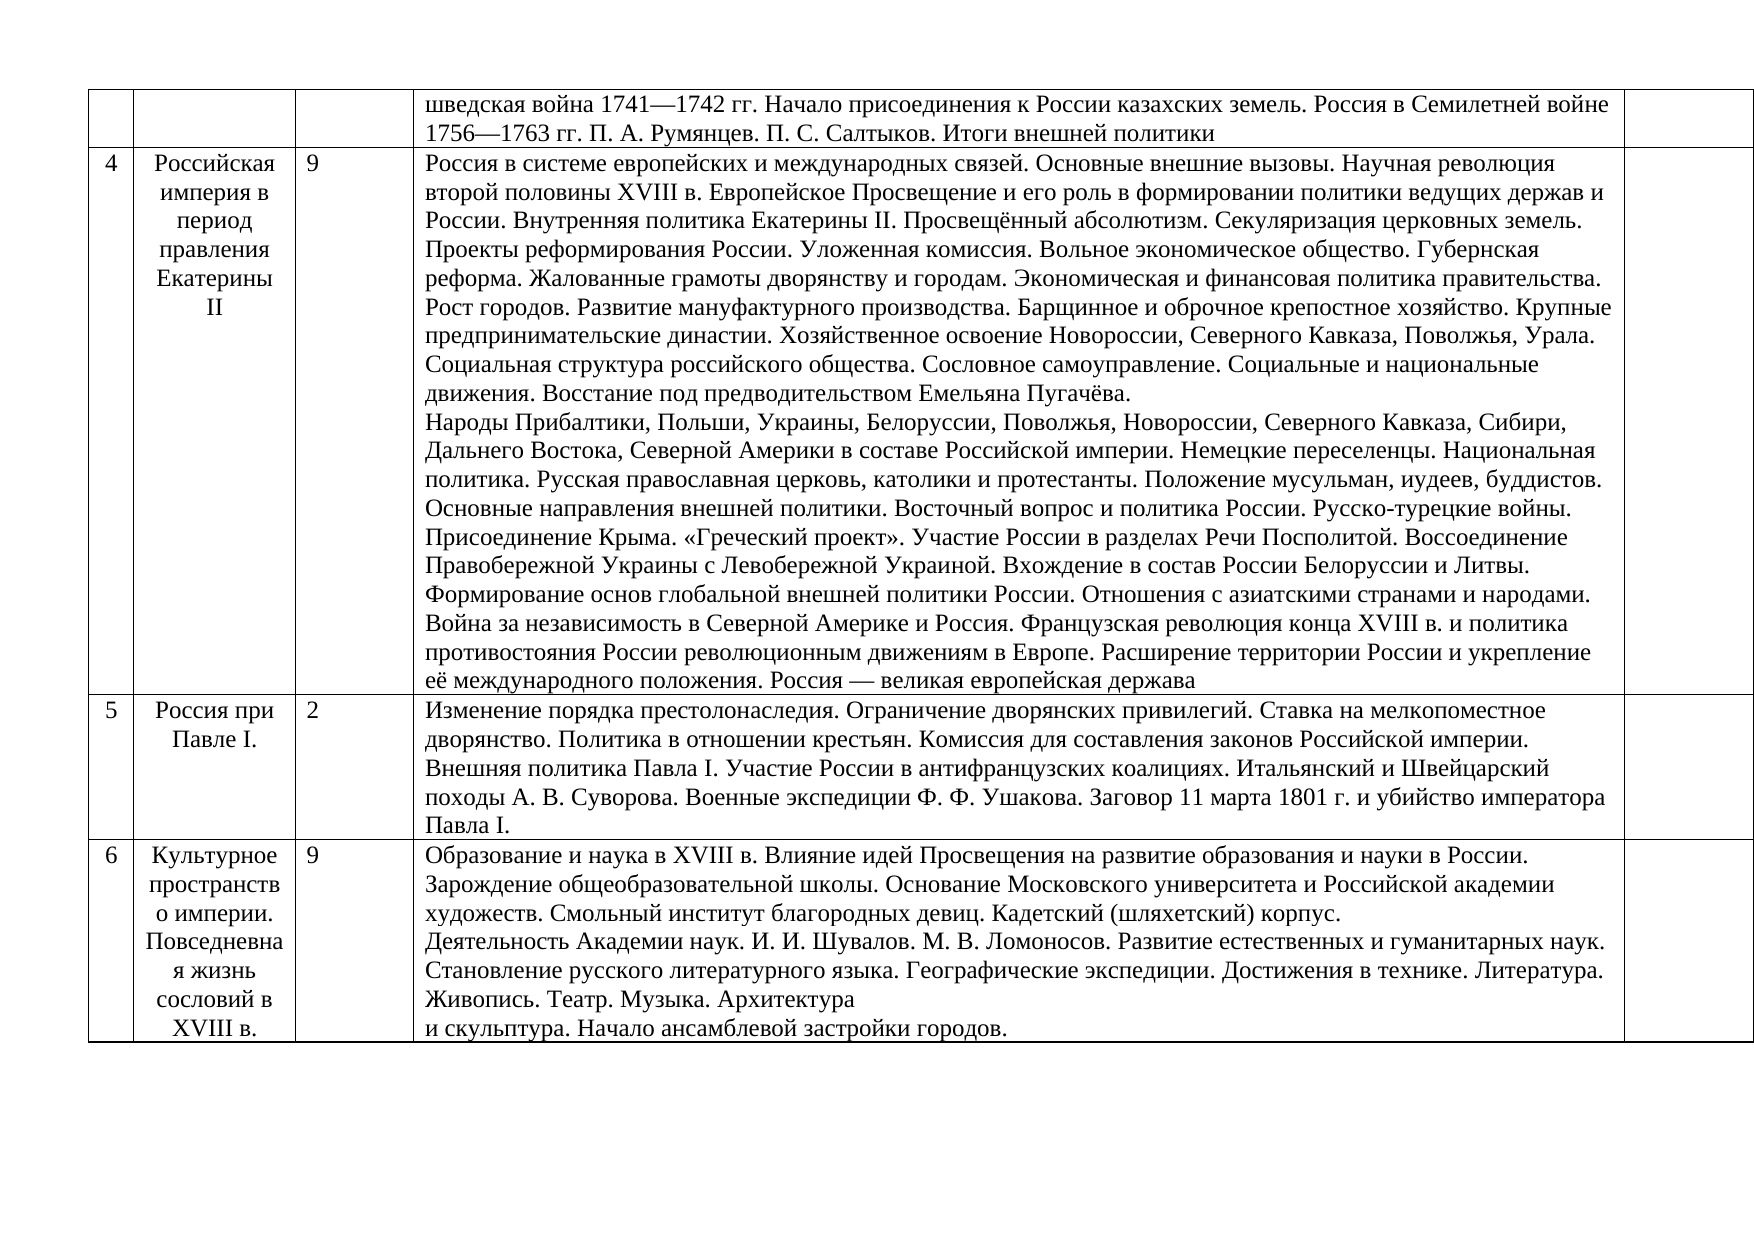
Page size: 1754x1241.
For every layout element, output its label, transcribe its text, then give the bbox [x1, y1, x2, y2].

table_cell [1625, 695, 1753, 839]
table_cell [1625, 840, 1753, 1041]
table_cell [1625, 148, 1753, 694]
table_cell 3 [89, 90, 133, 147]
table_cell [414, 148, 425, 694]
table_cell [1625, 90, 1753, 147]
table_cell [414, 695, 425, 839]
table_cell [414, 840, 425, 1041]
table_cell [134, 840, 295, 1041]
table_cell 9 [296, 148, 413, 694]
table_cell Изменение порядка престолонаследия. Ограничение дворянских привилегий. Ставка на мелкопоместное дворянство. Политика в отношении крестьян. Комиссия для составления законов Российской империи. Внешняя политика Павла I. Участие России в антифранцузских коалициях. Итальянский и Швейцарский походы А. В. Суворова. Военные экспедиции Ф. Ф. Ушакова. Заговор 11 марта 1801 г. и убийство императора Павла I. [510, 695, 1624, 839]
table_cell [134, 90, 295, 147]
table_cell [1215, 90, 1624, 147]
table_cell 6 [89, 840, 133, 1041]
table_cell 5 [89, 695, 133, 839]
table_cell 4 [89, 148, 133, 694]
table_cell 6 [296, 90, 413, 147]
table_cell Россия в системе европейских и международных связей. Основные внешние вызовы. Научная революция второй половины XVIII в. Европейское Просвещение и его роль в формировании политики ведущих держав и России. Внутренняя политика Екатерины II. Просвещённый абсолютизм. Секуляризация церковных земель. Проекты реформирования России. Уложенная комиссия. Вольное экономическое общество. Губернская реформа. Жалованные грамоты дворянству и городам. Экономическая и финансовая политика правительства. Рост городов. Развитие мануфактурного производства. Барщинное и оброчное крепостное хозяйство. Крупные предпринимательские династии. Хозяйственное освоение Новороссии, Северного Кавказа, Поволжья, Урала. Социальная структура российского общества. Сословное самоуправление. Социальные и национальные движения. Восстание под предводительством Емельяна Пугачёва. Народы Прибалтики, Польши, Украины, Белоруссии, Поволжья, Новороссии, Северного Кавказа, Сибири, Дальнего Востока, Северной Америки в составе Российской империи. Немецкие переселенцы. Национальная политика. Русская православная церковь, католики и протестанты. Положение мусульман, иудеев, буддистов. Основные направления внешней политики. Восточный вопрос и политика России. Русско-турецкие войны. Присоединение Крыма. «Греческий проект». Участие России в разделах Речи Посполитой. Воссоединение Правобережной Украины с Левобережной Украиной. Вхождение в состав России Белоруссии и Литвы. Формирование основ глобальной внешней политики России. Отношения с азиатскими странами и народами. Война за независимость в Северной Америке и Россия. Французская революция конца XVIII в. и политика противостояния России революционным движениям в Европе. Расширение территории России и укрепление её международного положения. Россия — великая европейская держава [1132, 148, 1624, 694]
table_cell Российская империя в период правления Екатерины II [134, 148, 295, 694]
table_cell 9 [296, 840, 413, 1041]
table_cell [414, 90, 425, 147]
table_cell Россия при Павле I. [134, 695, 295, 839]
table_cell 2 [296, 695, 413, 839]
